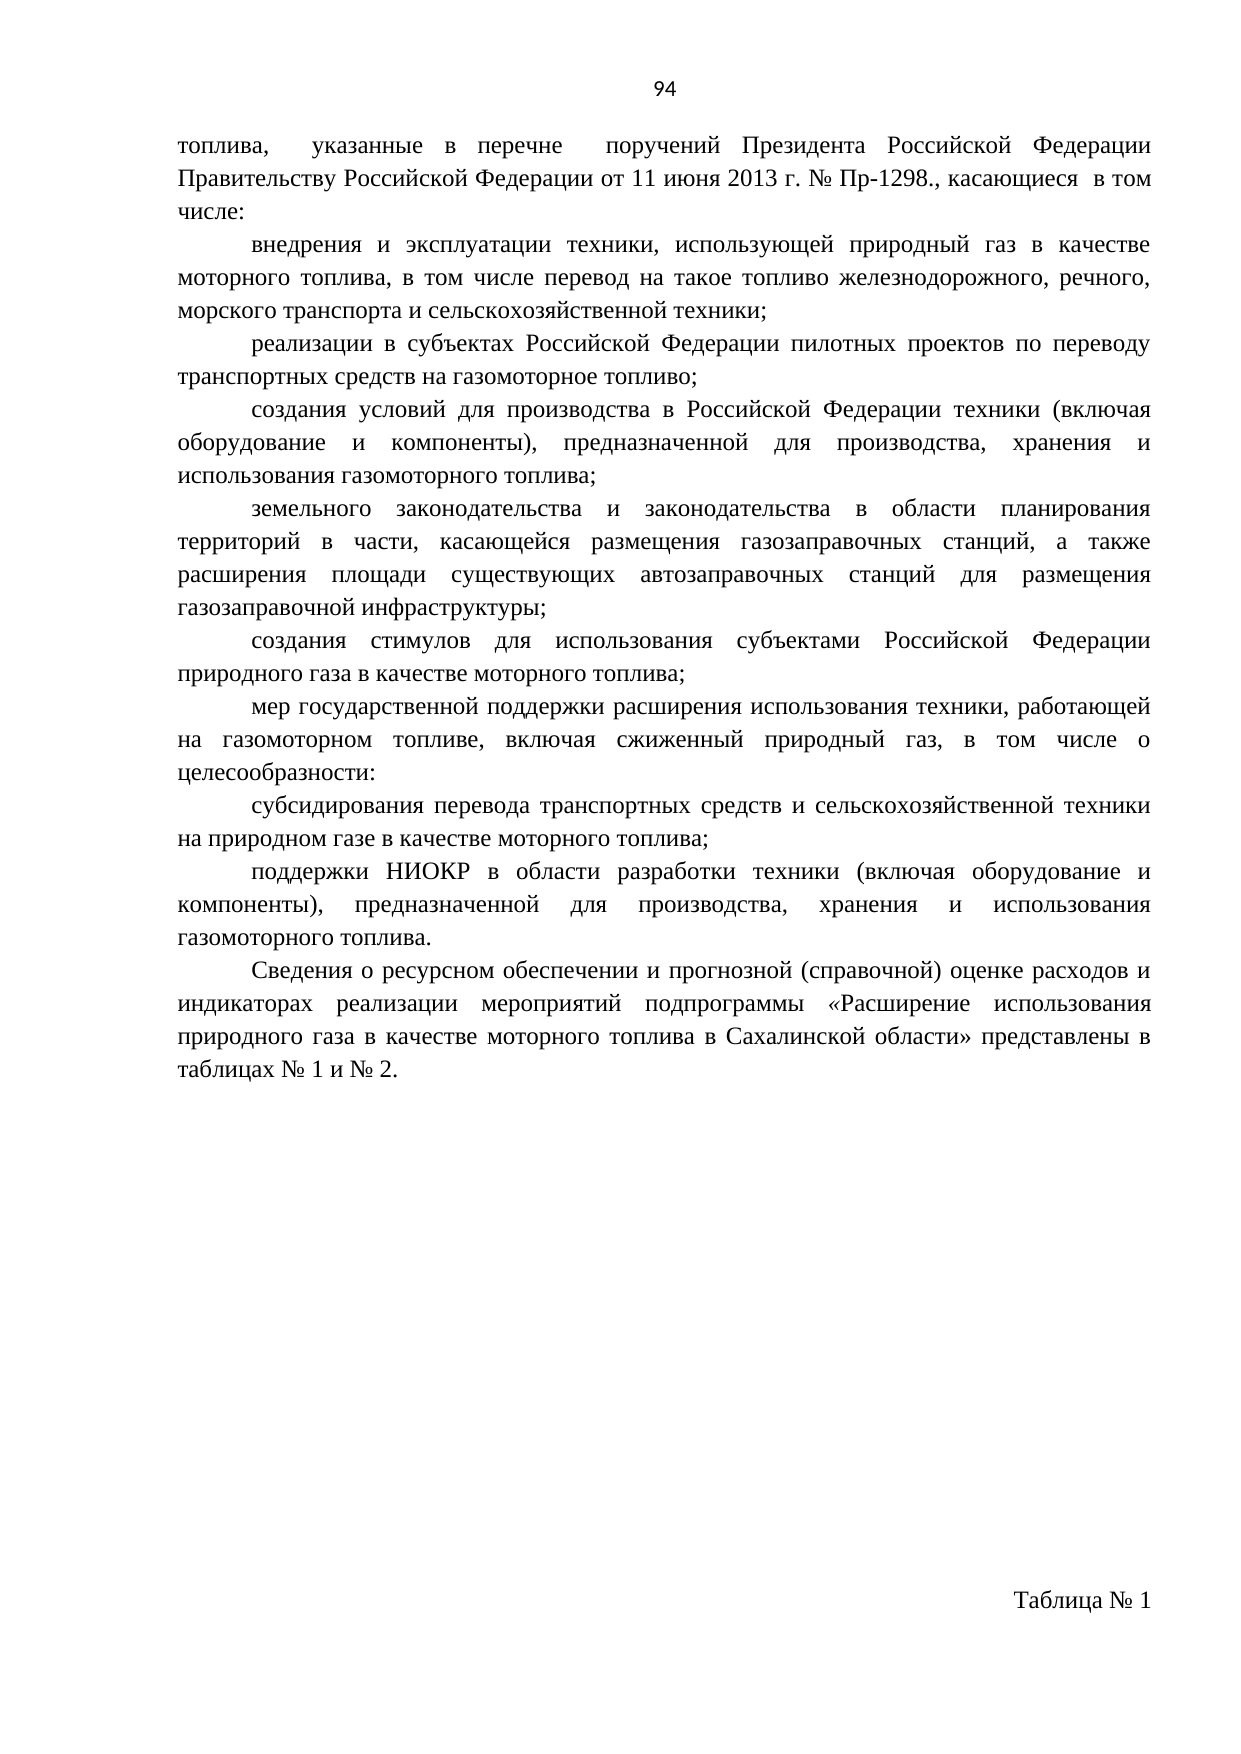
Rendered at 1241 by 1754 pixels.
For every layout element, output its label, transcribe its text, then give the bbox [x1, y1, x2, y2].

list мер государственной поддержки расширения использования техники, работающей на газомоторном топливе, включая сжиженный природный газ, в том числе о целесообразности: [177, 691, 1152, 786]
list поддержки НИОКР в области разработки техники (включая оборудование и компоненты), предназначенной для производства, хранения и использования газомоторного топлива. [177, 856, 1152, 951]
list субсидирования перевода транспортных средств и сельскохозяйственной техники на природном газе в качестве моторного топлива; [177, 790, 1152, 852]
list земельного законодательства и законодательства в области планирования территорий в части, касающейся размещения газозаправочных станций, а также расширения площади существующих автозаправочных станций для размещения газозаправочной инфраструктуры; [177, 493, 1152, 621]
text Сведения о ресурсном обеспечении и прогнозной (справочной) оценке расходов и индикаторах реализации мероприятий подпрограммы «Расширение использования природного газа в качестве моторного топлива в Сахалинской области» представлены в таблицах № 1 и № 2. [177, 955, 1152, 1083]
text Таблица № 1 [177, 1585, 1152, 1614]
list реализации в субъектах Российской Федерации пилотных проектов по переводу транспортных средств на газомоторное топливо; [177, 328, 1152, 390]
list внедрения и эксплуатации техники, использующей природный газ в качестве моторного топлива, в том числе перевод на такое топливо железнодорожного, речного, морского транспорта и сельскохозяйственной техники; [177, 229, 1152, 324]
list создания условий для производства в Российской Федерации техники (включая оборудование и компоненты), предназначенной для производства, хранения и использования газомоторного топлива; [177, 394, 1152, 489]
list создания стимулов для использования субъектами Российской Федерации природного газа в качестве моторного топлива; [177, 625, 1152, 687]
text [177, 130, 1152, 225]
